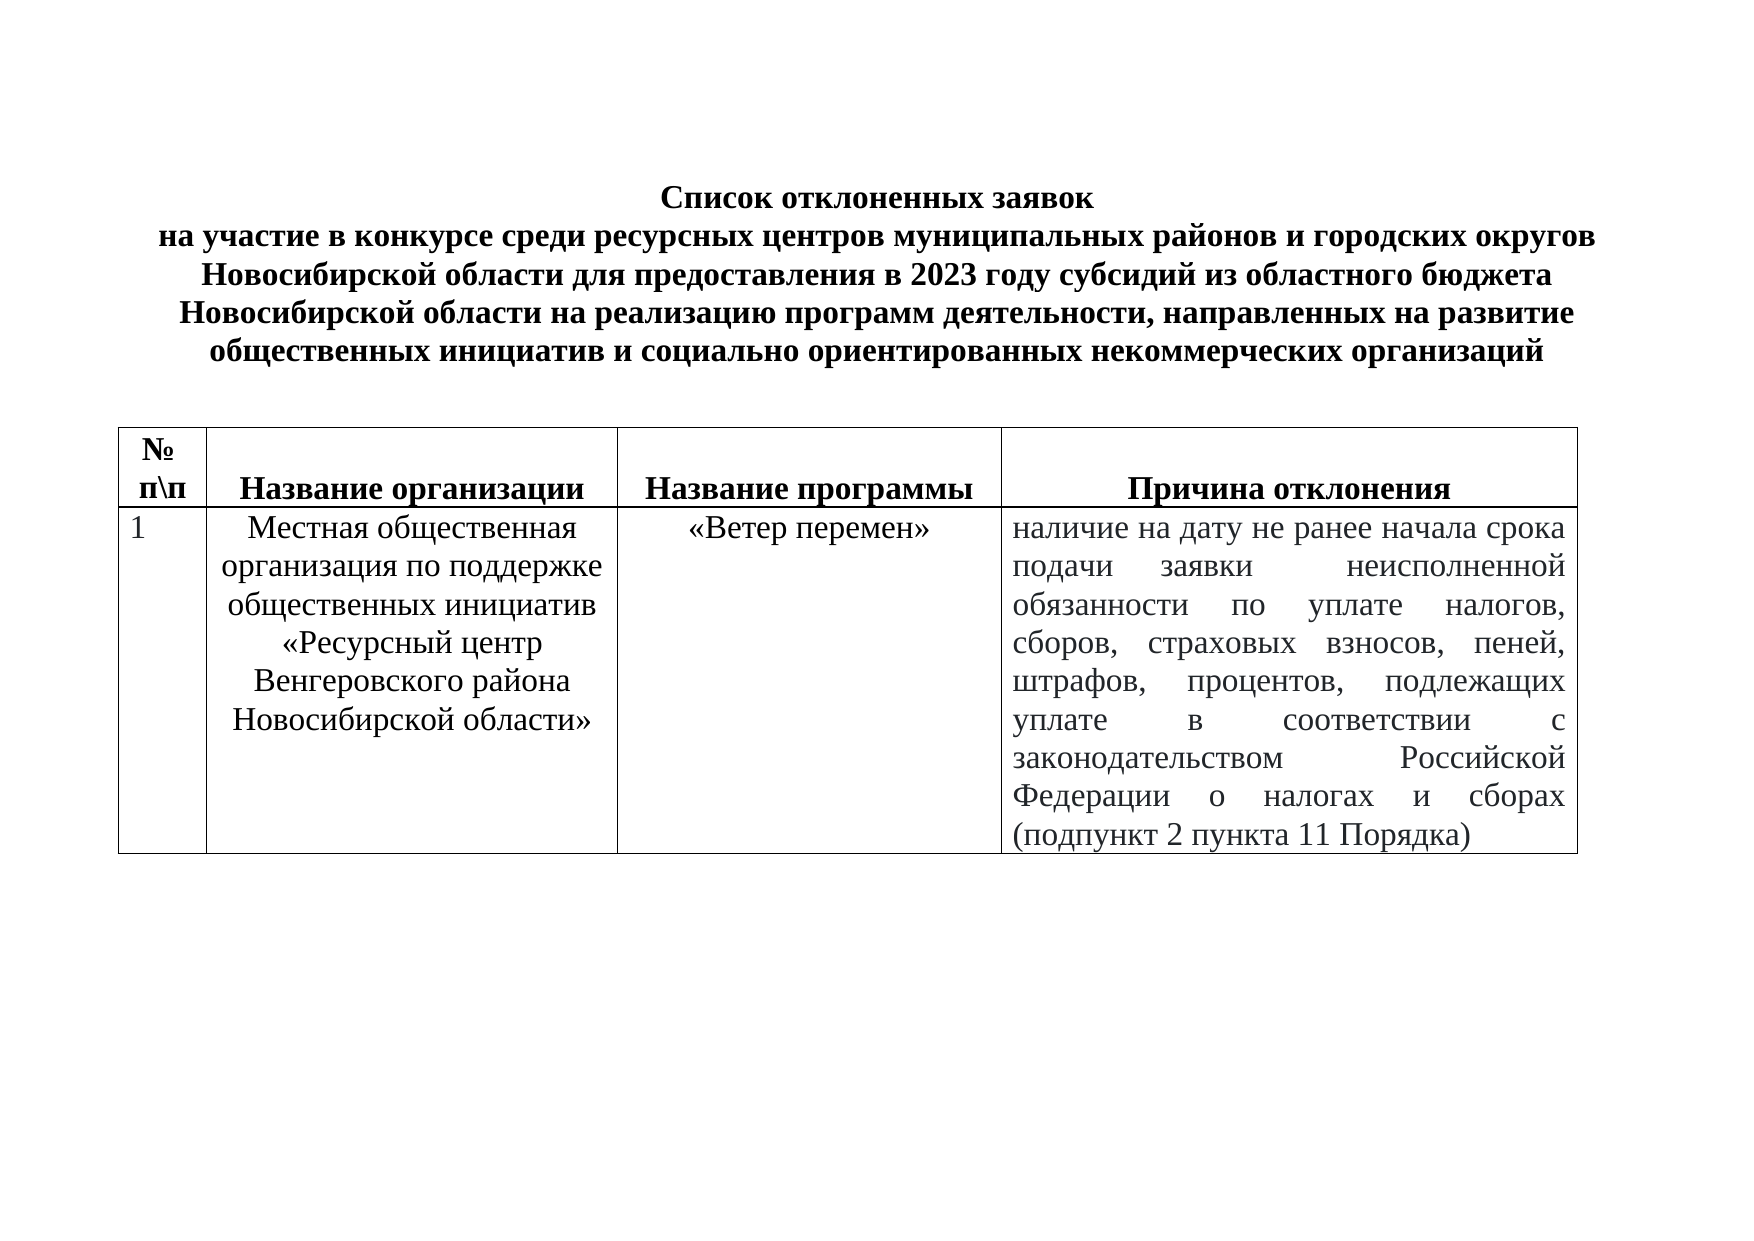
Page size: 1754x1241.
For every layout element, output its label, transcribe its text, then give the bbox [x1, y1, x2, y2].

table_cell Местная общественная организация по поддержке общественных инициатив «Ресурсный центр Венгеровского района Новосибирской области» [207, 508, 617, 852]
table_header Название организации [207, 428, 617, 506]
table_header Причина отклонения [1002, 428, 1577, 506]
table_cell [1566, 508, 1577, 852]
table_header № п\п [119, 428, 206, 506]
table_header Название программы [618, 428, 1001, 506]
table_cell 1 [119, 508, 206, 852]
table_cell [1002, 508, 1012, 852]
text Список отклоненных заявок [118, 177, 1636, 216]
text на участие в конкурсе среди ресурсных центров муниципальных районов и городских округов Новосибирской области для предоставления в 2023 году субсидий из областного бюджета Новосибирской области на реализацию программ деятельности, направленных на развитие общественных инициатив и социально ориентированных некоммерческих организаций [118, 216, 354, 369]
table_cell «Ветер перемен» [618, 508, 1001, 852]
